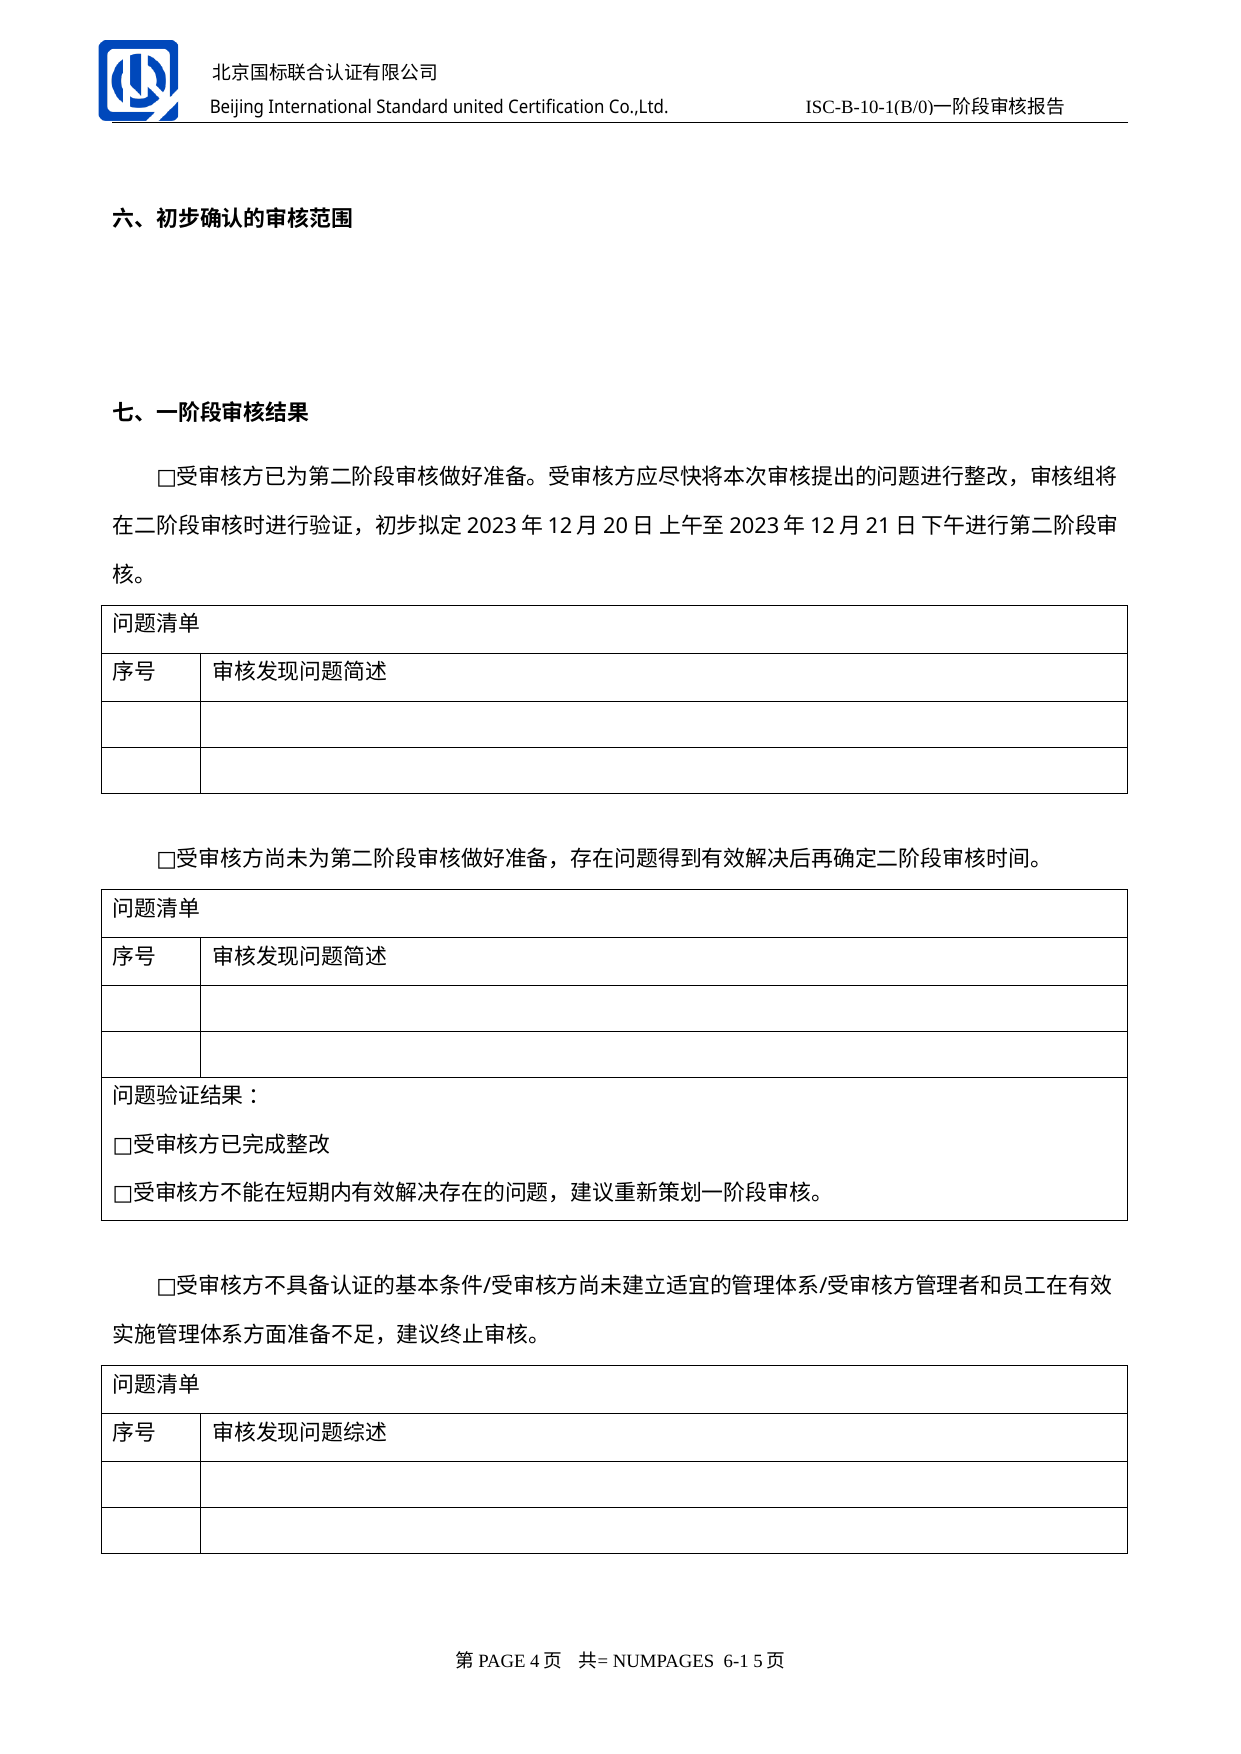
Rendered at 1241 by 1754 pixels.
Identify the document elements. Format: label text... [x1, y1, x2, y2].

table_cell [102, 1032, 200, 1077]
text 六、初步确认的审核范围 [112, 201, 1128, 233]
table_cell 序号 [102, 938, 200, 985]
table_cell 审核发现问题综述 [201, 1414, 1127, 1461]
table_cell [102, 986, 200, 1031]
text □受审核方不具备认证的基本条件/受审核方尚未建立适宜的管理体系/受审核方管理者和员工在有效实施管理体系方面准备不足，建议终止审核。 [112, 1268, 1128, 1349]
table_header 问题清单 [102, 606, 1127, 653]
table_header 问题清单 [102, 890, 1127, 937]
table_cell [201, 986, 1127, 1031]
table_cell [102, 702, 200, 747]
table_cell 问题验证结果 ： □受审核方已完成整改 □受审核方不能在短期内有效解决存在的问题，建议重新策划一阶段审核。 [102, 1078, 1127, 1220]
table_cell 序号 [102, 654, 200, 701]
table_cell [102, 1462, 200, 1507]
table_cell [201, 702, 1127, 747]
table_cell 审核发现问题简述 [201, 654, 1127, 701]
table_cell 序号 [102, 1414, 200, 1461]
table_cell [201, 1032, 1127, 1077]
picture [98, 40, 179, 121]
table_cell [102, 748, 200, 793]
table_cell 审核发现问题简述 [201, 938, 1127, 985]
table_cell [201, 1462, 1127, 1507]
text 七、一阶段审核结果 [112, 394, 1128, 427]
text □受审核方已为第二阶段审核做好准备。受审核方应尽快将本次审核提出的问题进行整改，审核组将在二阶段审核时进行验证，初步拟定2023年12月20日 上午至2023年12月21日 下午进行第二阶段审核。 [112, 459, 1128, 589]
table_cell [102, 1508, 200, 1553]
table_cell [201, 1508, 1127, 1553]
table_cell [201, 748, 1127, 793]
table_header 问题清单 [102, 1366, 1127, 1413]
text □受审核方尚未为第二阶段审核做好准备，存在问题得到有效解决后再确定二阶段审核时间。 [112, 841, 1128, 873]
